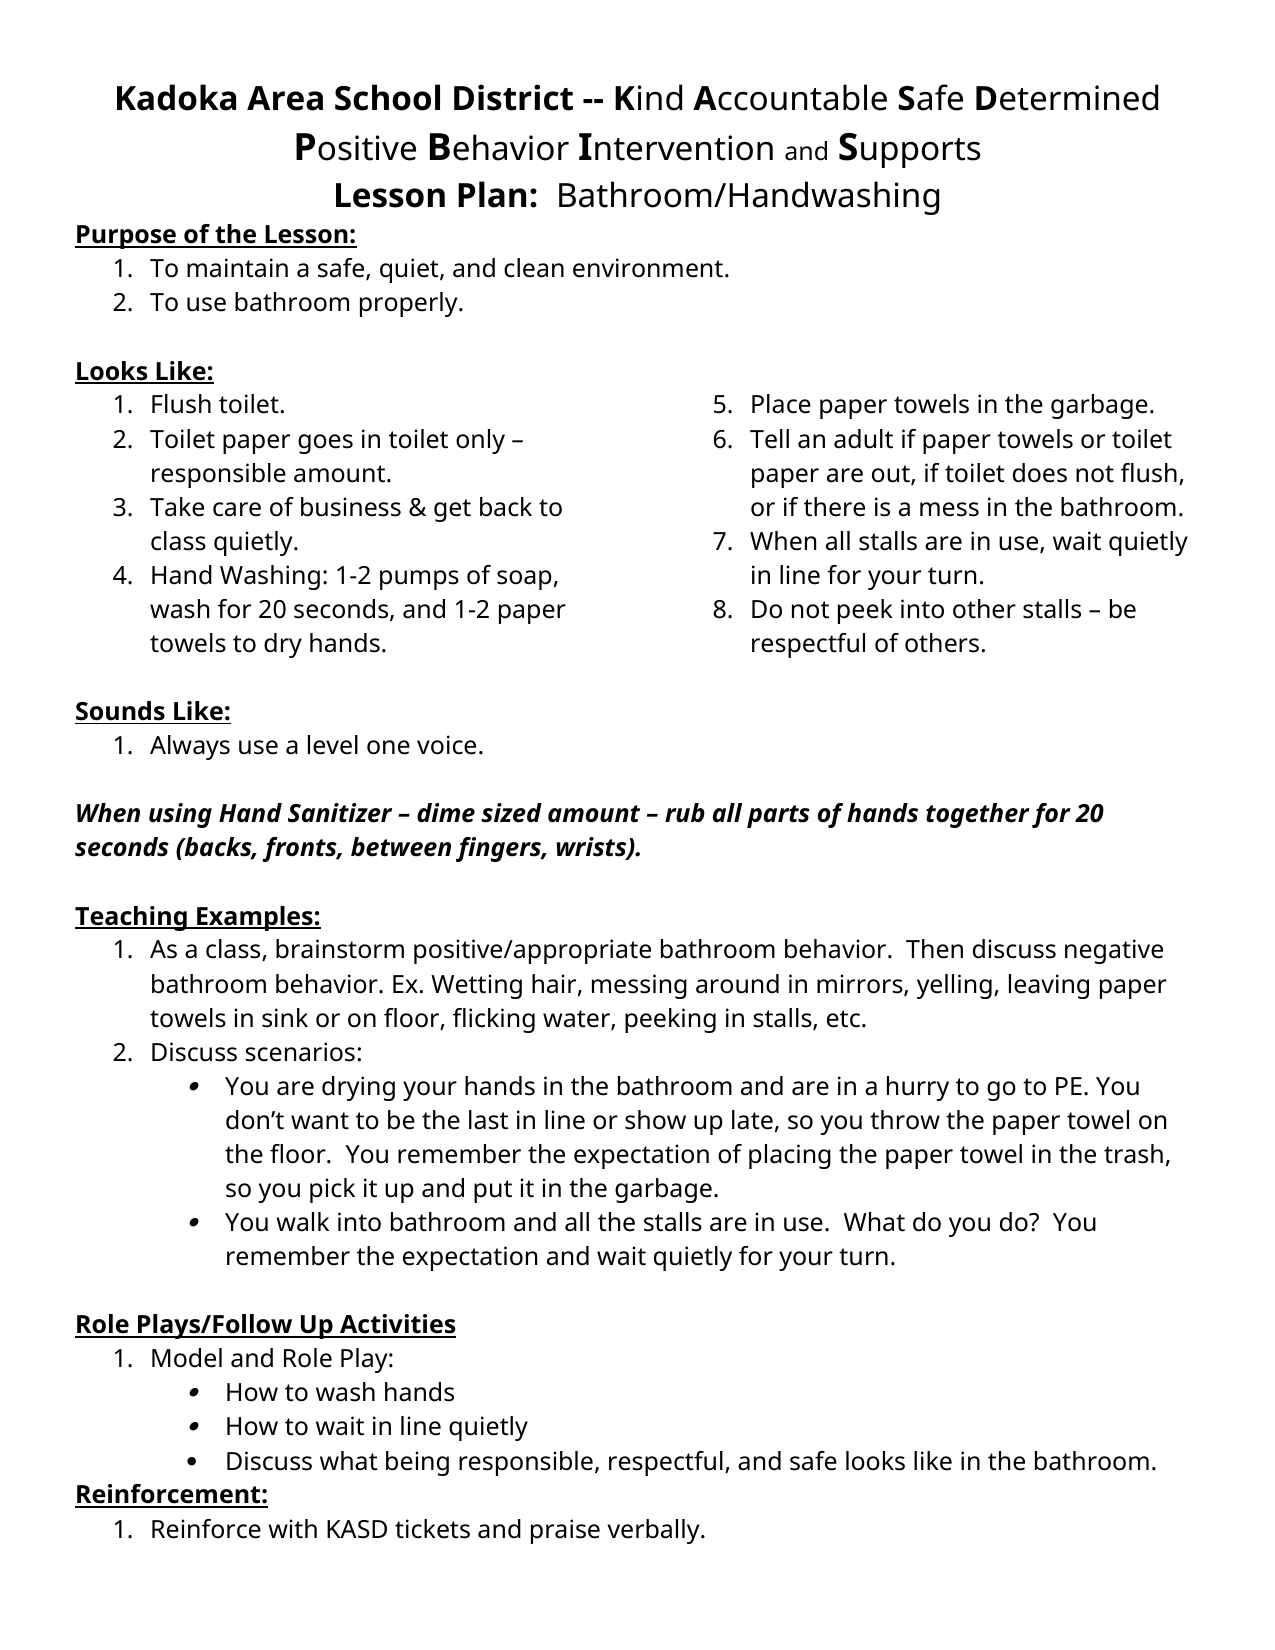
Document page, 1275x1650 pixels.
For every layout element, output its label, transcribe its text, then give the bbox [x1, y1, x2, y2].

list Discuss scenarios: [112, 1034, 1200, 1068]
list To use bathroom properly. [112, 285, 1200, 319]
text When using Hand Sanitizer – dime sized amount – rub all parts of hands together for 20 seconds (backs, fronts, between fingers, wrists). [75, 796, 1200, 864]
list Take care of business & get back to class quietly. [112, 489, 600, 557]
list To maintain a safe, quiet, and clean environment. [112, 251, 1200, 285]
list When all stalls are in use, wait quietly in line for your turn. [712, 523, 1200, 592]
list As a class, brainstorm positive/appropriate bathroom behavior. Then discuss negative bathroom behavior. Ex. Wetting hair, messing around in mirrors, yelling, leaving paper towels in sink or on floor, flicking water, peeking in stalls, etc. [112, 932, 1200, 1034]
text Role Plays/Follow Up Activities [75, 1307, 1200, 1341]
list Tell an adult if paper towels or toilet paper are out, if toilet does not flush, or if there is a mess in the bathroom. [712, 421, 1200, 523]
list You are drying your hands in the bathroom and are in a hurry to go to PE. You don’t want to be the last in line or show up late, so you throw the paper towel on the floor. You remember the expectation of placing the paper towel in the trash, so you pick it up and put it in the garbage. [187, 1068, 1200, 1205]
list Reinforce with KASD tickets and praise verbally. [112, 1511, 1200, 1545]
text Purpose of the Lesson: [75, 217, 1200, 251]
list Do not peek into other stalls – be respectful of others. [712, 592, 1200, 660]
list Model and Role Play: [112, 1341, 1200, 1375]
list Discuss what being responsible, respectful, and safe looks like in the bathroom. [187, 1443, 1200, 1477]
list Always use a level one voice. [112, 728, 1200, 762]
list You walk into bathroom and all the stalls are in use. What do you do? You remember the expectation and wait quietly for your turn. [187, 1205, 1200, 1273]
list Toilet paper goes in toilet only – responsible amount. [112, 421, 600, 489]
list Hand Washing: 1-2 pumps of soap, wash for 20 seconds, and 1-2 paper towels to dry hands. [112, 557, 600, 660]
list Reinforcement: [75, 1477, 1200, 1511]
list How to wash hands [187, 1375, 1200, 1409]
text Sounds Like: [75, 694, 1200, 728]
title Kadoka Area School District -- Kind Accountable Safe Determined [75, 75, 1200, 120]
text Looks Like: [75, 353, 600, 387]
text Positive Behavior Intervention and Supports Lesson Plan: Bathroom/Handwashing [75, 120, 1200, 217]
list Flush toilet. [112, 387, 600, 421]
text Teaching Examples: [75, 898, 1200, 932]
list How to wait in line quietly [187, 1409, 1200, 1443]
list Place paper towels in the garbage. [712, 387, 1200, 421]
